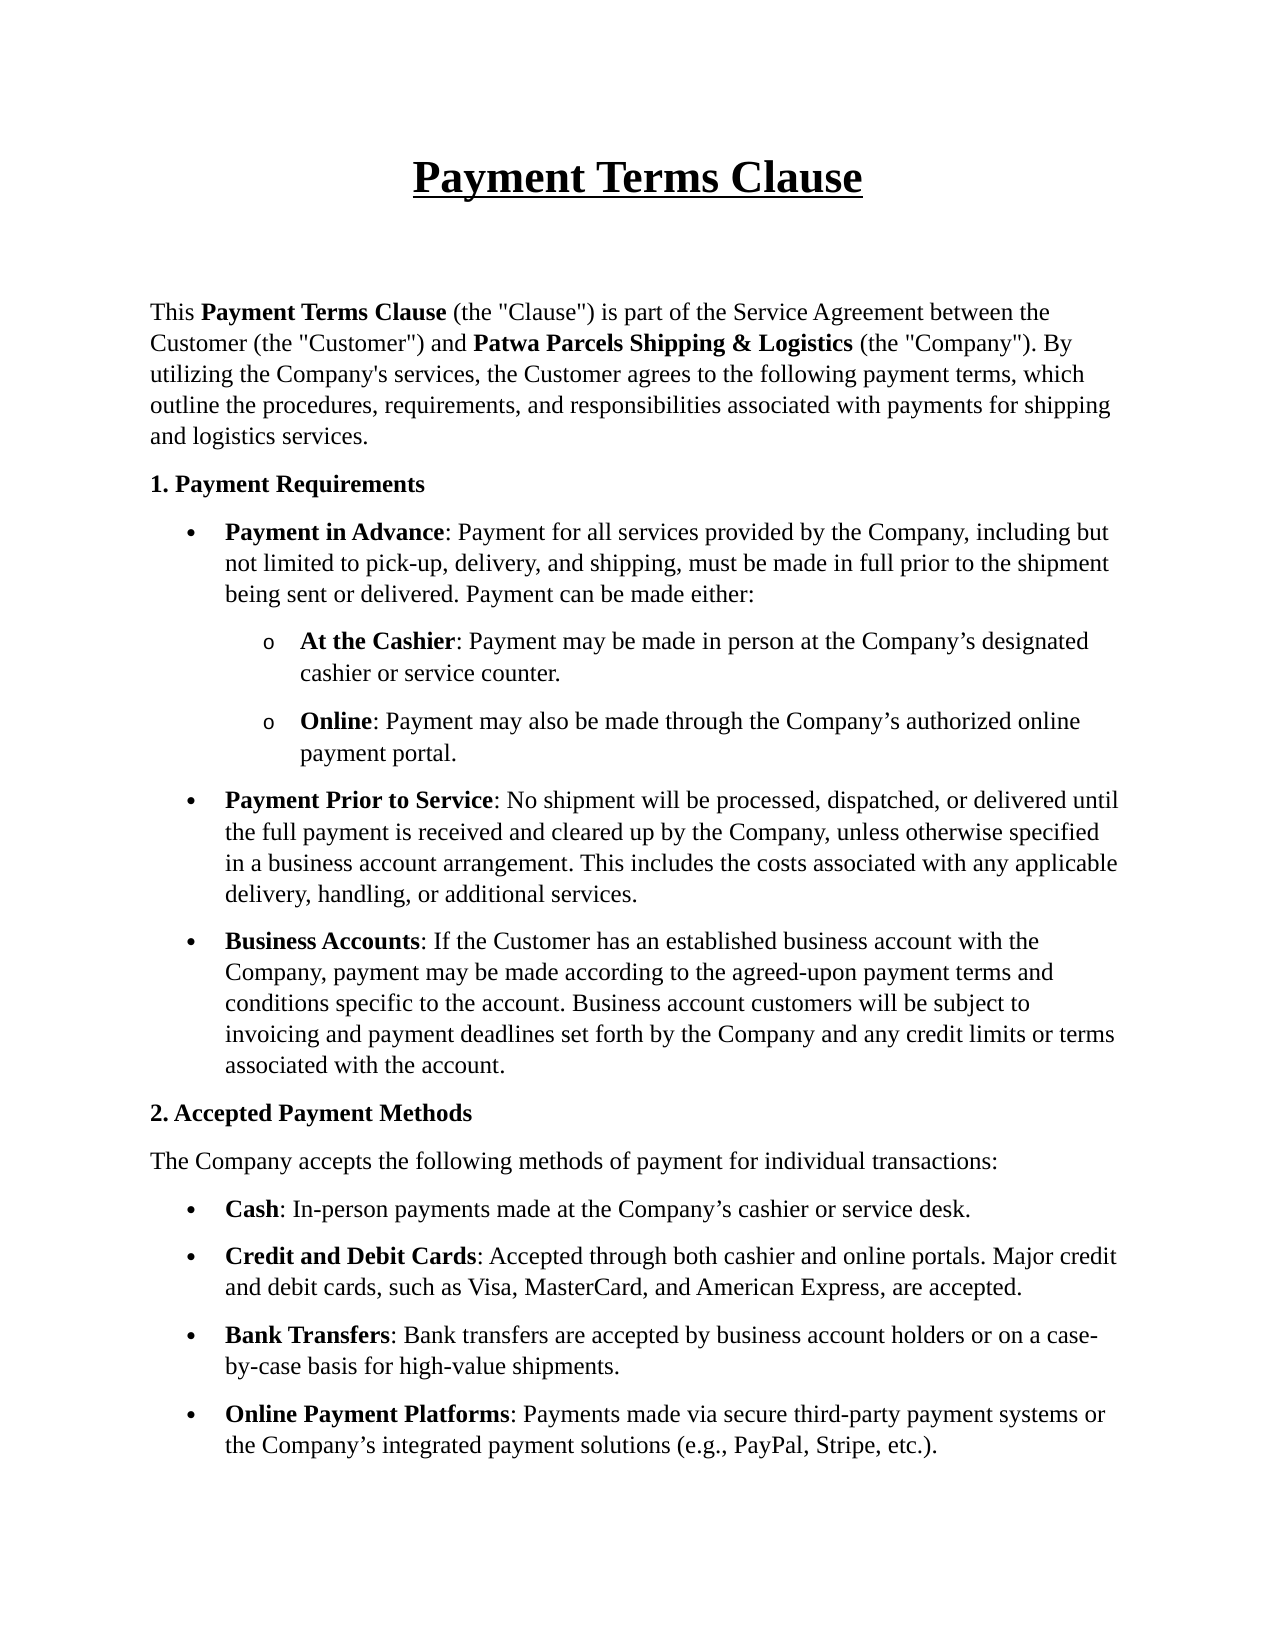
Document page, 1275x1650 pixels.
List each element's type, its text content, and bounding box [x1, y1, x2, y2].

list Payment Prior to Service: No shipment will be processed, dispatched, or delivered until the full payment is received and cleared up by the Company, unless otherwise specified in a business account arrangement. This includes the costs associated with any applicable delivery, handling, or additional services. [187, 786, 1125, 907]
text Payment Terms Clause [150, 150, 1125, 203]
list Cash: In-person payments made at the Company’s cashier or service desk. [187, 1194, 1125, 1222]
list Payment in Advance: Payment for all services provided by the Company, including but not limited to pick-up, delivery, and shipping, must be made in full prior to the shipment being sent or delivered. Payment can be made either: [187, 517, 1125, 607]
text This Payment Terms Clause (the "Clause") is part of the Service Agreement between the Customer (the "Customer") and Patwa Parcels Shipping & Logistics (the "Company"). By utilizing the Company's services, the Customer agrees to the following payment terms, which outline the procedures, requirements, and responsibilities associated with payments for shipping and logistics services. [150, 297, 1125, 450]
text 1. Payment Requirements [150, 469, 1125, 498]
list Online: Payment may also be made through the Company’s authorized online payment portal. [262, 706, 1125, 767]
list Online Payment Platforms: Payments made via secure third-party payment systems or the Company’s integrated payment solutions (e.g., PayPal, Stripe, etc.). [187, 1399, 1125, 1459]
text The Company accepts the following methods of payment for individual transactions: [150, 1146, 1125, 1175]
text 2. Accepted Payment Methods [150, 1098, 1125, 1127]
list Credit and Debit Cards: Accepted through both cashier and online portals. Major credit and debit cards, such as Visa, MasterCard, and American Express, are accepted. [187, 1241, 1125, 1301]
list Business Accounts: If the Customer has an established business account with the Company, payment may be made according to the agreed-upon payment terms and conditions specific to the account. Business account customers will be subject to invoicing and payment deadlines set forth by the Company and any credit limits or terms associated with the account. [187, 926, 1125, 1079]
list Bank Transfers: Bank transfers are accepted by business account holders or on a case-by-case basis for high-value shipments. [187, 1320, 1125, 1380]
list At the Cashier: Payment may be made in person at the Company’s designated cashier or service counter. [262, 626, 1125, 687]
